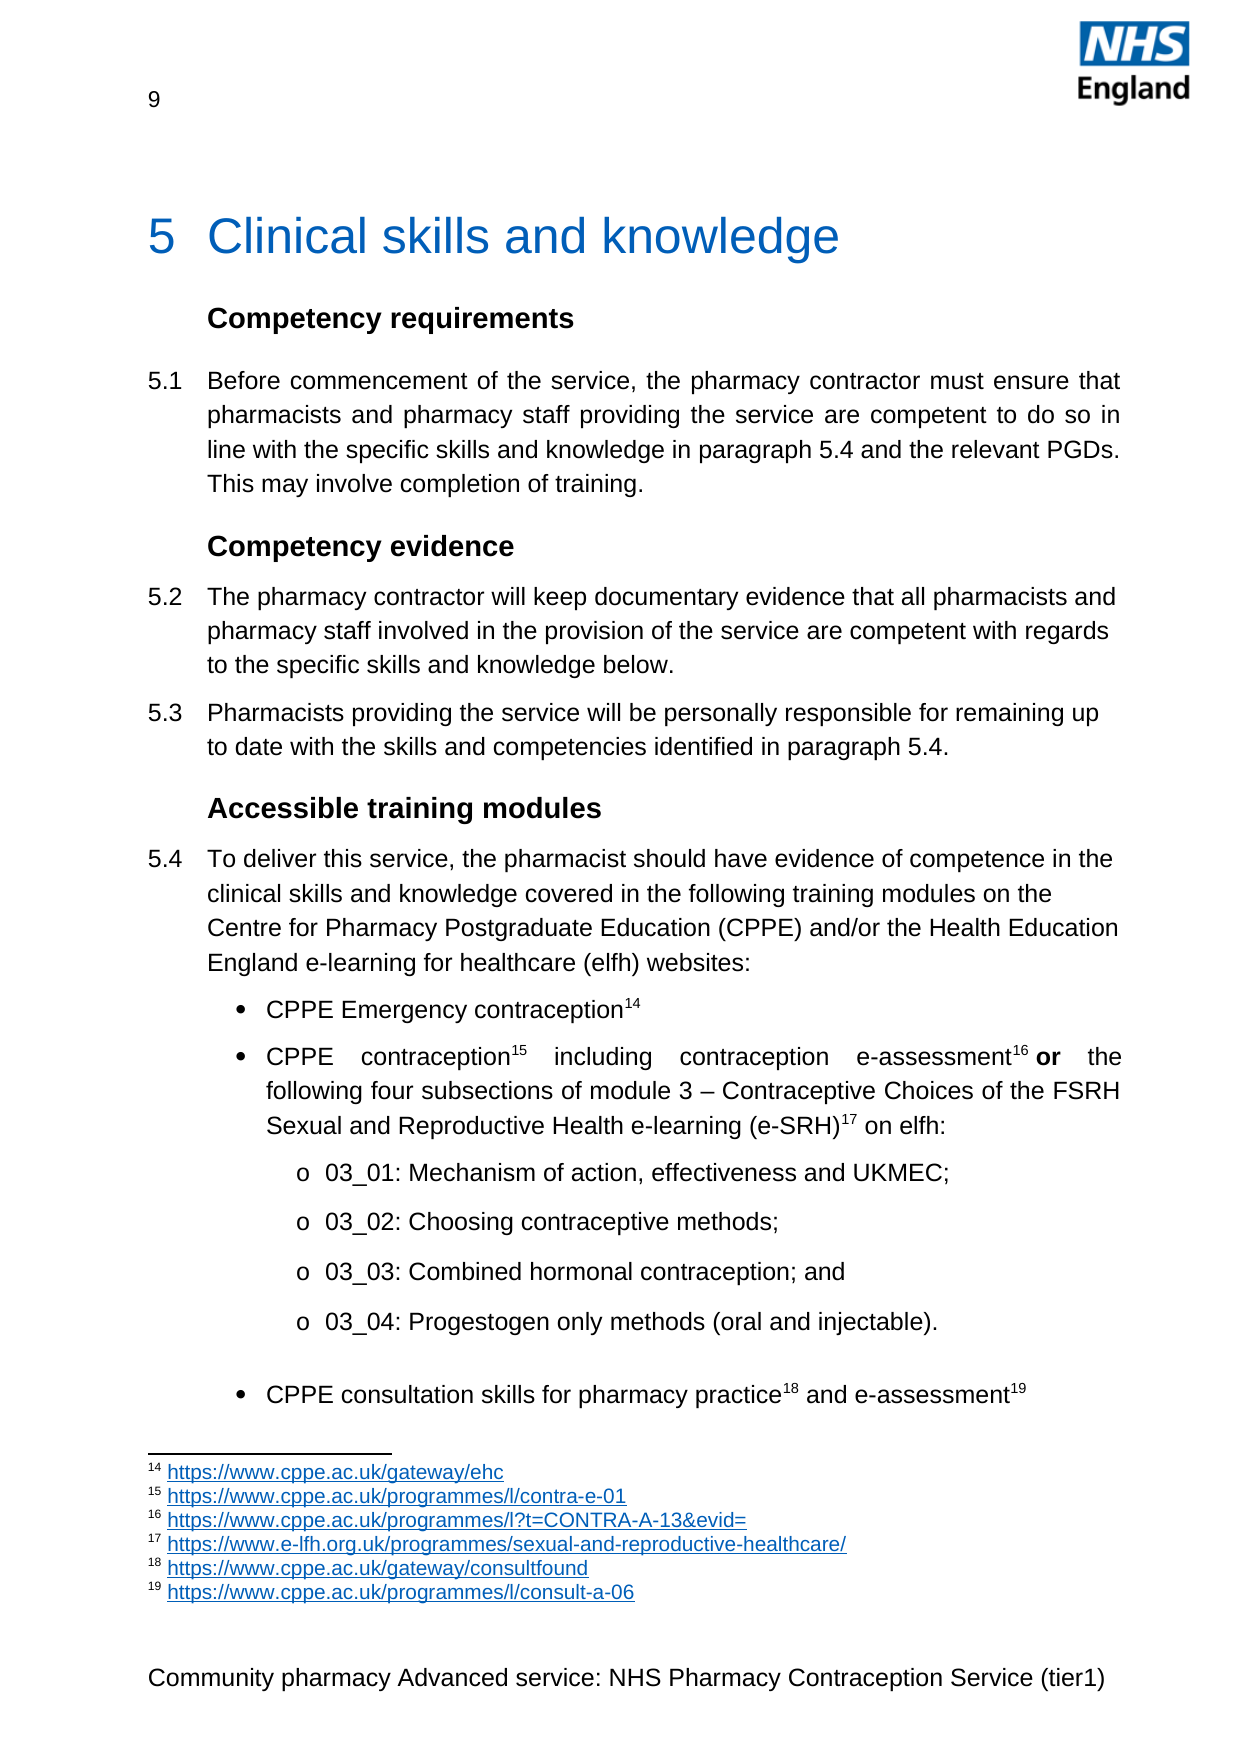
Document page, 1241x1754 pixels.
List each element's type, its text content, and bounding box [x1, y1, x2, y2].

list CPPE contraception including contraception e-assessment or the following four subsections of module 3 – Contraceptive Choices of the FSRH Sexual and Reproductive Health e-learning (e-SRH) on elfh: [236, 1042, 1122, 1139]
subtitle 5.1 Before commencement of the service, the pharmacy contractor must ensure that pharmacists and pharmacy staff providing the service are competent to do so in line with the specific skills and knowledge in paragraph 5.4 and the relevant PGDs. This may involve completion of training. [148, 366, 1122, 498]
subtitle Competency requirements [148, 301, 1122, 334]
subtitle Competency evidence [207, 529, 1122, 562]
list 03_04: Progestogen only methods (oral and injectable). [295, 1306, 1122, 1337]
list Pharmacists providing the service will be personally responsible for remaining up to date with the skills and competencies identified in paragraph 5.4. [148, 697, 1122, 761]
list CPPE consultation skills for pharmacy practice and e-assessment [236, 1380, 1122, 1409]
list The pharmacy contractor will keep documentary evidence that all pharmacists and pharmacy staff involved in the provision of the service are competent with regards to the specific skills and knowledge below. [148, 582, 1122, 679]
list 03_01: Mechanism of action, effectiveness and UKMEC; [295, 1158, 1122, 1189]
list 03_03: Combined hormonal contraception; and [295, 1257, 1122, 1288]
picture [1011, 13, 1204, 129]
subtitle 5 Clinical skills and knowledge [148, 207, 1122, 264]
list 03_02: Choosing contraceptive methods; [295, 1207, 1122, 1238]
list CPPE Emergency contraception [236, 994, 1122, 1023]
subtitle Accessible training modules [207, 791, 1122, 825]
list To deliver this service, the pharmacist should have evidence of competence in the clinical skills and knowledge covered in the following training modules on the Centre for Pharmacy Postgraduate Education (CPPE) and/or the Health Education England e-learning for healthcare (elfh) websites: [148, 844, 1122, 976]
